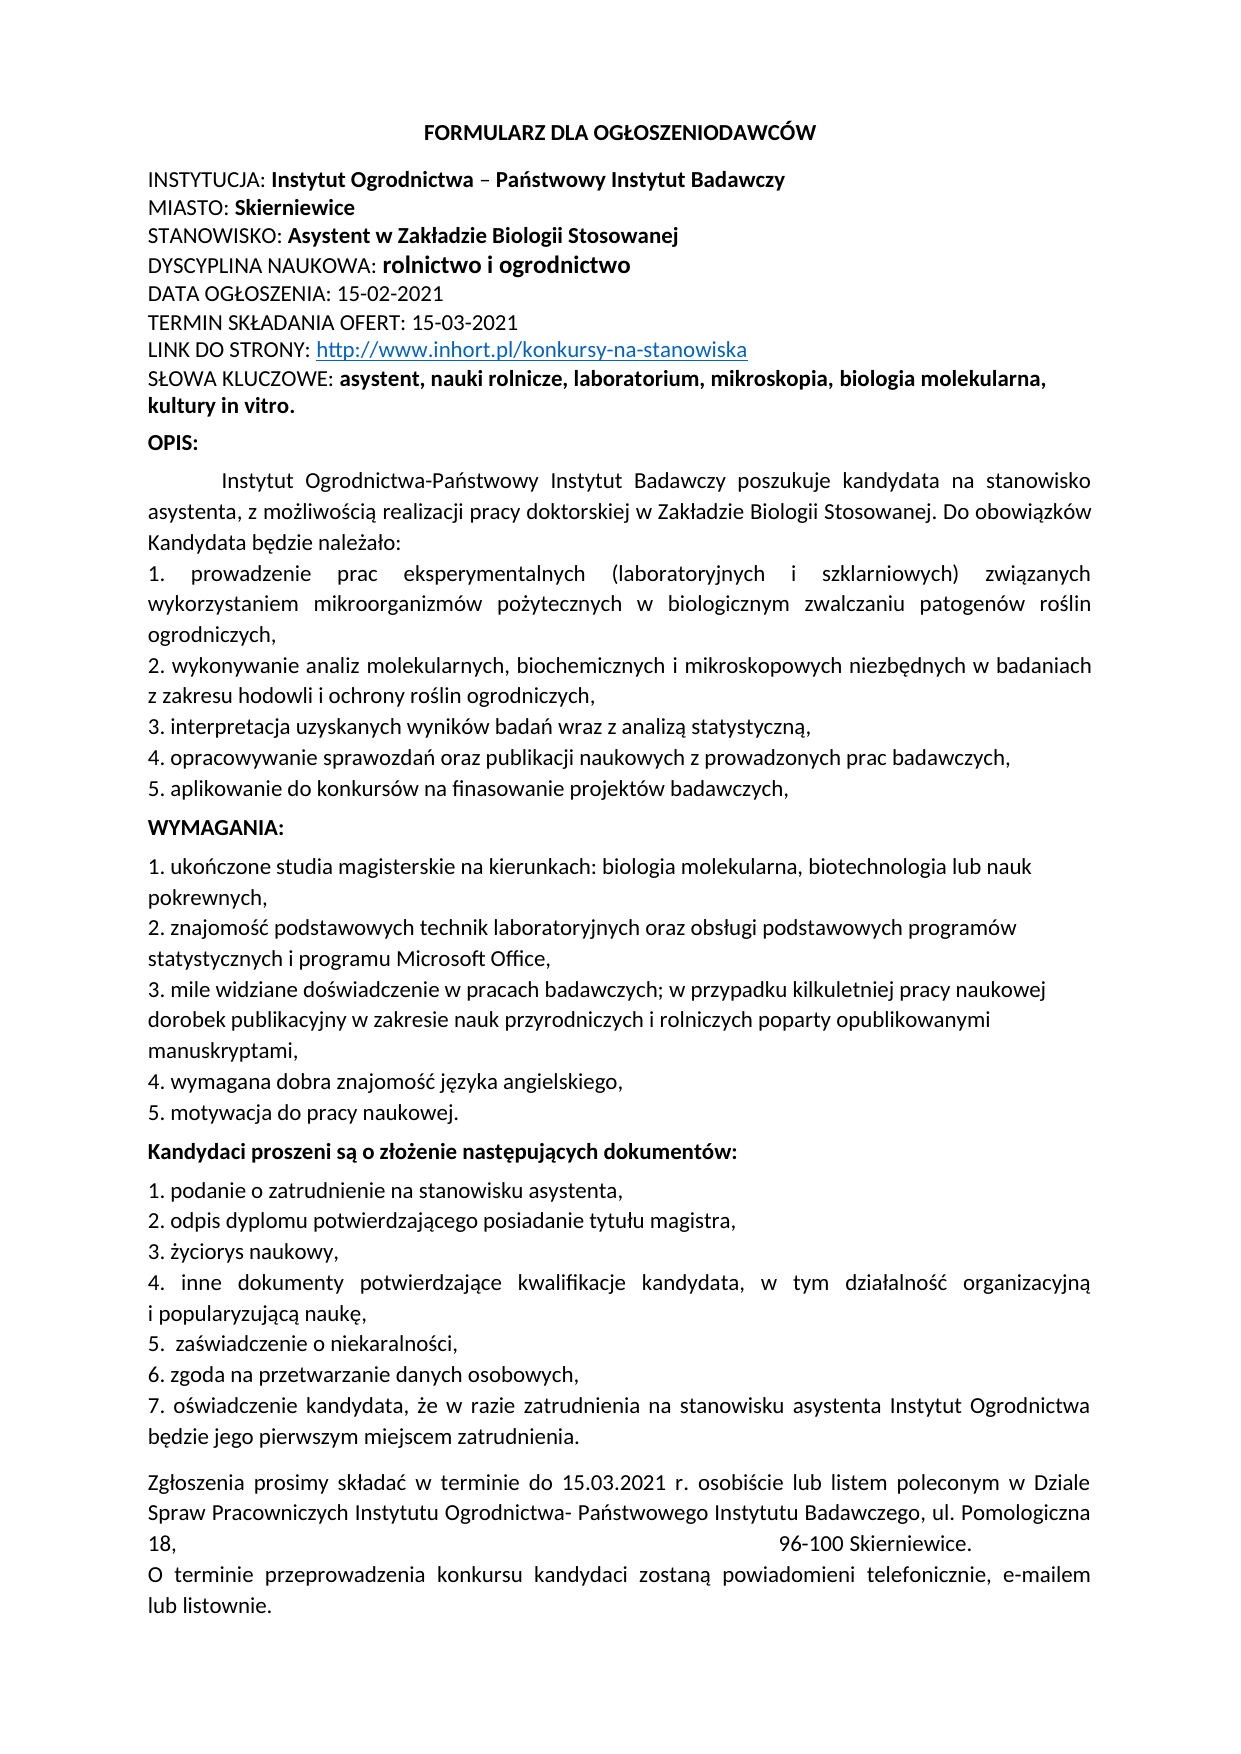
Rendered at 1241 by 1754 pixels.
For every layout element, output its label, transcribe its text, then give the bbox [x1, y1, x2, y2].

text DYSCYPLINA NAUKOWA: rolnictwo i ogrodnictwo [148, 249, 1092, 279]
text WYMAGANIA: [148, 813, 1092, 841]
text MIASTO: Skierniewice [148, 193, 1092, 221]
text Instytut Ogrodnictwa-Państwowy Instytut Badawczy poszukuje kandydata na stanowisko asystenta, z możliwością realizacji pracy doktorskiej w Zakładzie Biologii Stosowanej. Do obowiązków Kandydata będzie należało: [148, 467, 1092, 556]
text TERMIN SKŁADANIA OFERT: 15-03-2021 [148, 308, 1092, 336]
text 3. interpretacja uzyskanych wyników badań wraz z analizą statystyczną, [148, 712, 1092, 740]
text STANOWISKO: Asystent w Zakładzie Biologii Stosowanej [148, 221, 1092, 249]
text INSTYTUCJA: Instytut Ogrodnictwa – Państwowy Instytut Badawczy [148, 165, 1092, 193]
text OPIS: [148, 428, 1092, 456]
text 1. podanie o zatrudnienie na stanowisku asystenta, [148, 1176, 1092, 1204]
text SŁOWA KLUCZOWE: asystent, nauki rolnicze, laboratorium, mikroskopia, biologia molekularna, kultury in vitro. [148, 364, 1092, 420]
text 6. zgoda na przetwarzanie danych osobowych, [148, 1360, 1092, 1388]
text FORMULARZ DLA OGŁOSZENIODAWCÓW [148, 118, 1092, 146]
text 5. motywacja do pracy naukowej. [148, 1098, 1092, 1126]
text 2. odpis dyplomu potwierdzającego posiadanie tytułu magistra, [148, 1207, 1092, 1235]
text 3. mile widziane doświadczenie w pracach badawczych; w przypadku kilkuletniej pracy naukowej dorobek publikacyjny w zakresie nauk przyrodniczych i rolniczych poparty opublikowanymi manuskryptami, [148, 975, 1092, 1064]
text LINK DO STRONY: http://www.inhort.pl/konkursy-na-stanowiska [148, 336, 1092, 364]
text 7. oświadczenie kandydata, że w razie zatrudnienia na stanowisku asystenta Instytut Ogrodnictwa będzie jego pierwszym miejscem zatrudnienia. [148, 1391, 1092, 1450]
text Kandydaci proszeni są o złożenie następujących dokumentów: [148, 1137, 1092, 1165]
text 4. opracowywanie sprawozdań oraz publikacji naukowych z prowadzonych prac badawczych, [148, 743, 1092, 771]
text 4. inne dokumenty potwierdzające kwalifikacje kandydata, w tym działalność organizacyjną i popularyzującą naukę, [148, 1268, 1092, 1327]
text 2. wykonywanie analiz molekularnych, biochemicznych i mikroskopowych niezbędnych w badaniach z zakresu hodowli i ochrony roślin ogrodniczych, [148, 651, 1092, 710]
text 3. życiorys naukowy, [148, 1237, 1092, 1265]
text 2. znajomość podstawowych technik laboratoryjnych oraz obsługi podstawowych programów statystycznych i programu Microsoft Office, [148, 913, 1092, 972]
text 5. zaświadczenie o niekaralności, [148, 1329, 1092, 1358]
text 1. prowadzenie prac eksperymentalnych (laboratoryjnych i szklarniowych) związanych wykorzystaniem mikroorganizmów pożytecznych w biologicznym zwalczaniu patogenów roślin ogrodniczych, [148, 559, 1092, 648]
text 4. wymagana dobra znajomość języka angielskiego, [148, 1067, 1092, 1095]
text 5. aplikowanie do konkursów na finasowanie projektów badawczych, [148, 774, 1092, 802]
text 1. ukończone studia magisterskie na kierunkach: biologia molekularna, biotechnologia lub nauk pokrewnych, [148, 852, 1092, 911]
text Zgłoszenia prosimy składać w terminie do 15.03.2021 r. osobiście lub listem poleconym w Dziale Spraw Pracowniczych Instytutu Ogrodnictwa- Państwowego Instytutu Badawczego, ul. Pomologiczna 18, 96-100 Skierniewice. O terminie przeprowadzenia konkursu kandydaci zostaną powiadomieni telefonicznie, e-mailem lub listownie. [148, 1468, 1092, 1619]
text DATA OGŁOSZENIA: 15-02-2021 [148, 279, 1092, 308]
